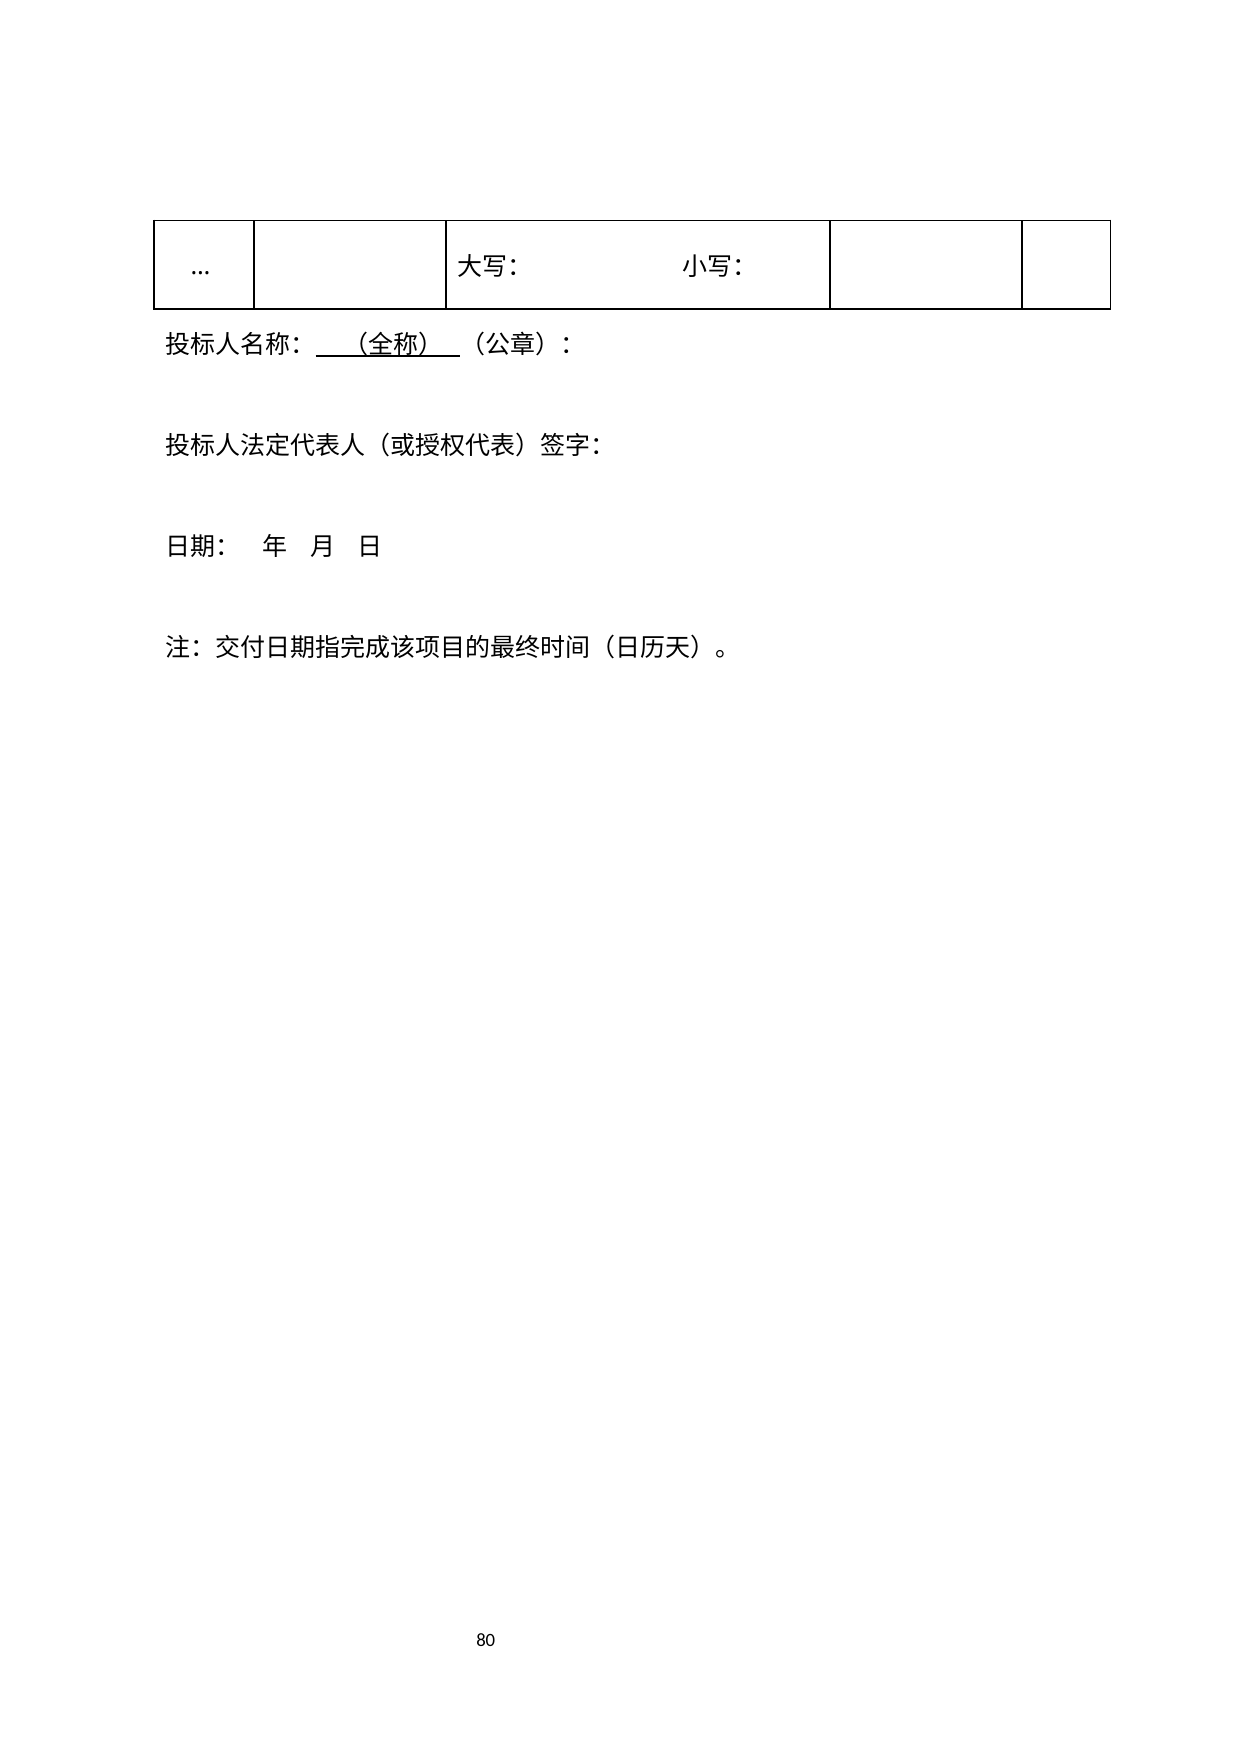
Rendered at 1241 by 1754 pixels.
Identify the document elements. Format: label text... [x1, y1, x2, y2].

text 投标人法定代表人（或授权代表）签字： [165, 411, 1087, 476]
table_cell 大写： 小写： [447, 221, 829, 308]
table_cell [831, 221, 1021, 308]
text 注：交付日期指完成该项目的最终时间（日历天）。 [165, 613, 1087, 678]
text 日期： 年 月 日 [165, 512, 1087, 577]
table_cell [255, 221, 445, 308]
table_cell [1023, 221, 1110, 308]
table_cell … [155, 221, 253, 308]
text 投标人名称： （全称） （公章）： [165, 310, 1087, 375]
